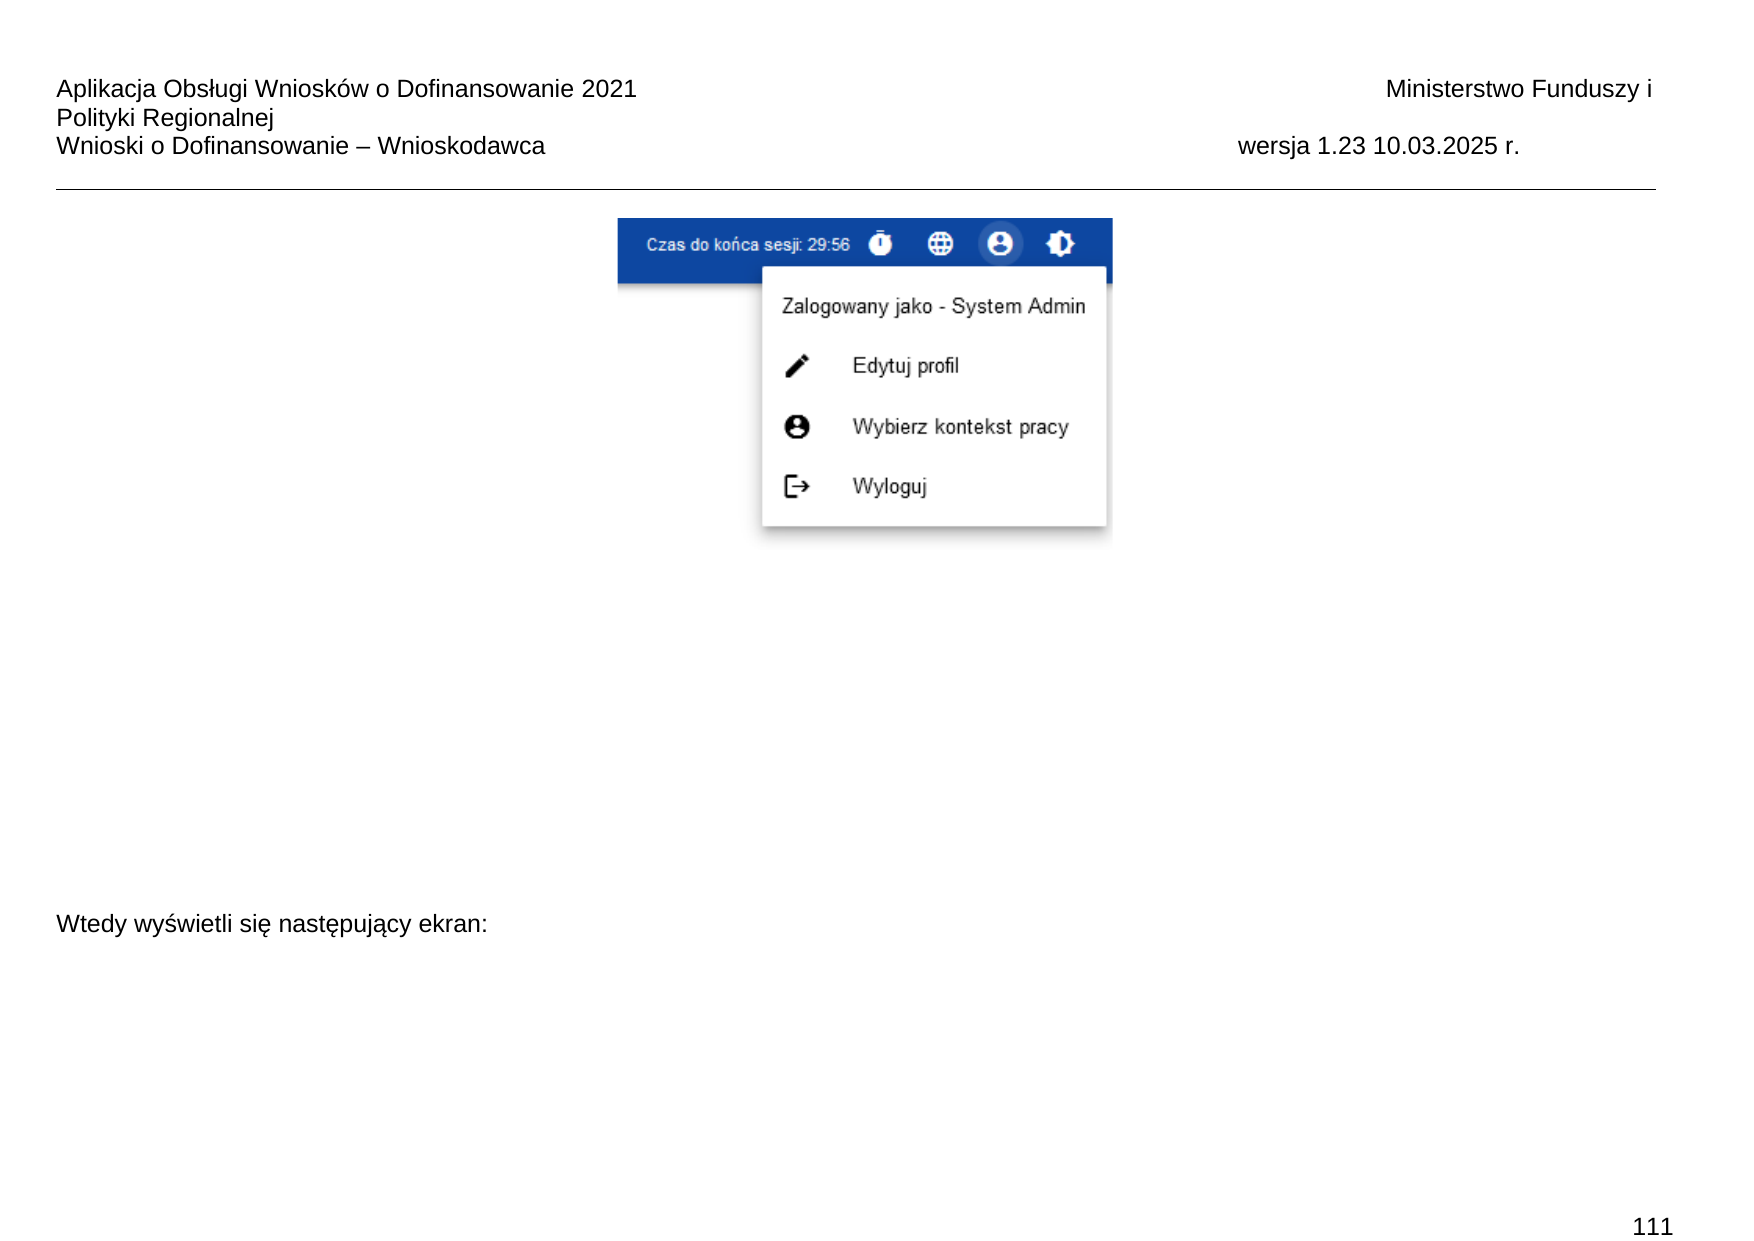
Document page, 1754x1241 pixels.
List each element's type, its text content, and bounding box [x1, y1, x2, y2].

picture [617, 218, 1113, 550]
text Wtedy wyświetli się następujący ekran: [56, 909, 1674, 938]
